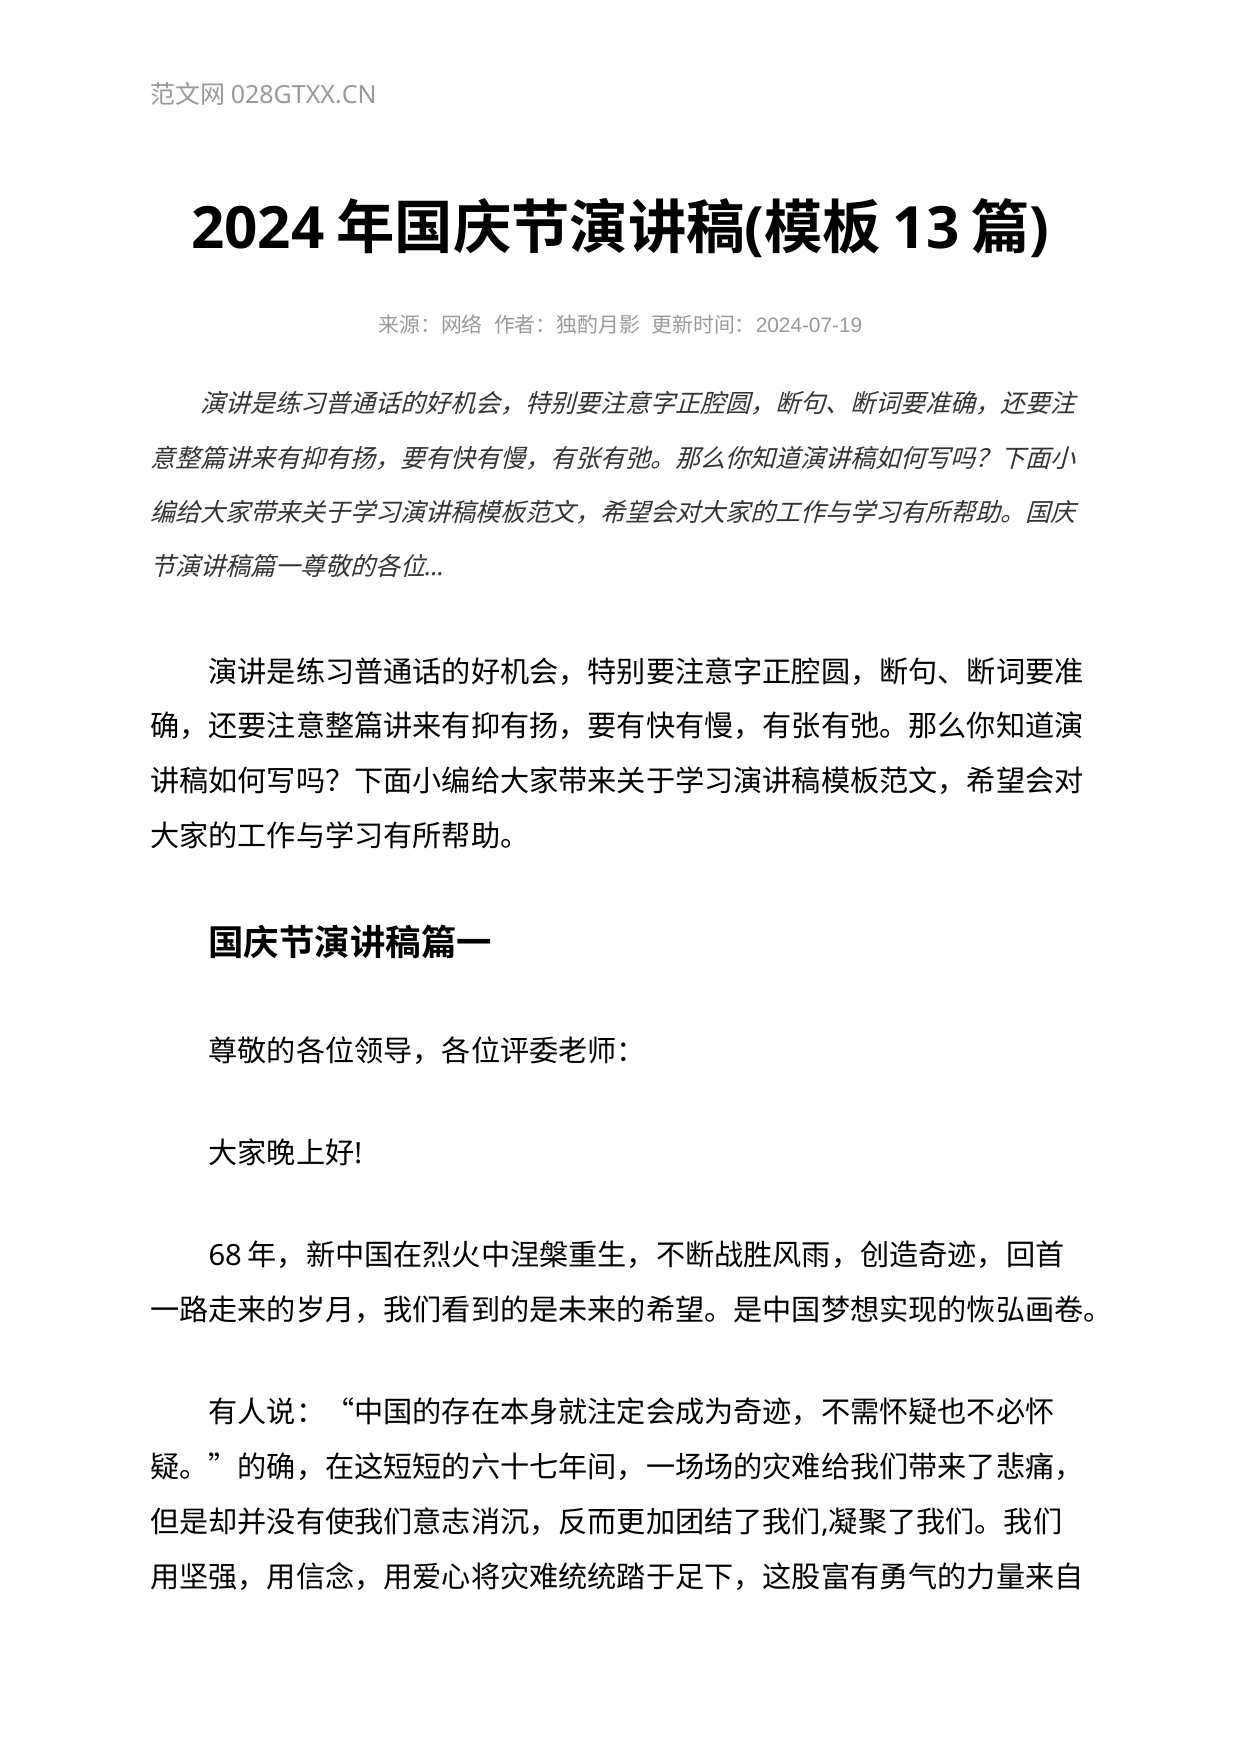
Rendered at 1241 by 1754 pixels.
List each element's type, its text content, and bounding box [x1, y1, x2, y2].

text 尊敬的各位领导，各位评委老师： [150, 1028, 1090, 1070]
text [150, 1388, 1090, 1596]
text 68年，新中国在烈火中涅槃重生，不断战胜风雨，创造奇迹，回首一路走来的岁月，我们看到的是未来的希望。是中国梦想实现的恢弘画卷。 [150, 1232, 1090, 1329]
text 国庆节演讲稿篇一 [150, 914, 1090, 966]
text 演讲是练习普通话的好机会，特别要注意字正腔圆，断句、断词要准确，还要注意整篇讲来有抑有扬，要有快有慢，有张有弛。那么你知道演讲稿如何写吗？下面小编给大家带来关于学习演讲稿模板范文，希望会对大家的工作与学习有所帮助。国庆节演讲稿篇一尊敬的各位... [150, 384, 1090, 583]
subtitle 2024年国庆节演讲稿(模板13篇) [150, 181, 1090, 266]
text 演讲是练习普通话的好机会，特别要注意字正腔圆，断句、断词要准确，还要注意整篇讲来有抑有扬，要有快有慢，有张有弛。那么你知道演讲稿如何写吗？下面小编给大家带来关于学习演讲稿模板范文，希望会对大家的工作与学习有所帮助。 [150, 648, 1090, 855]
text 来源：网络 作者：独酌月影 更新时间：2024-07-19 [150, 313, 1090, 337]
text 大家晚上好! [150, 1130, 1090, 1172]
